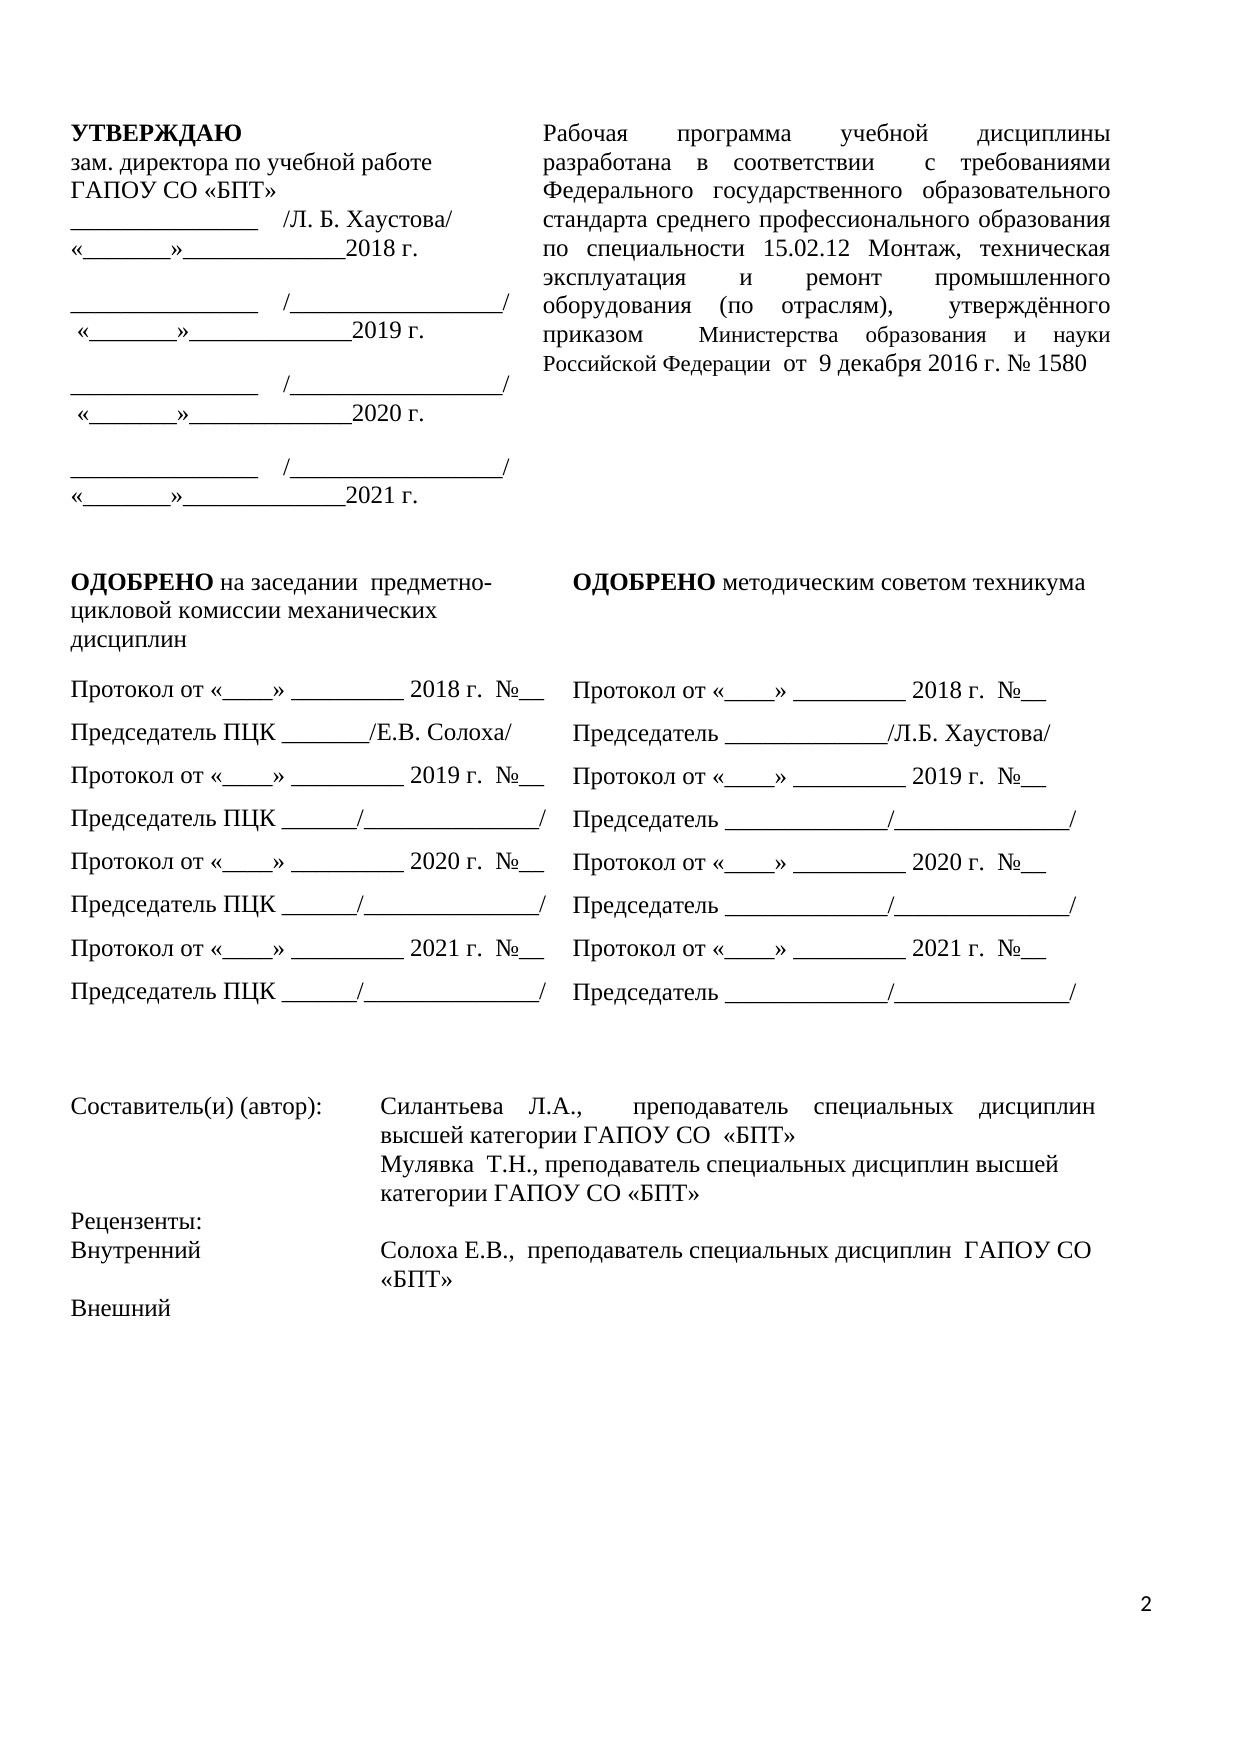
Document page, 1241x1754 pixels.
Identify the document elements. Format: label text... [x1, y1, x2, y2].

table_header ОДОБРЕНО на заседании предметно-цикловой комиссии механических дисциплин Протокол от «____» _________ 2018 г. №__ Председатель ПЦК _______/Е.В. Солоха/ Протокол от «____» _________ 2019 г. №__ Председатель ПЦК ______/______________/ Протокол от «____» _________ 2020 г. №__ Председатель ПЦК ______/______________/ Протокол от «____» _________ 2021 г. №__ Председатель ПЦК ______/______________/ [59, 567, 561, 1063]
table_header Рабочая программа учебной дисциплины разработана в соответствии с требованиями Федерального государственного образовательного стандарта среднего профессионального образования по специальности 15.02.12 Монтаж, техническая эксплуатация и ремонт промышленного оборудования (по отраслям), утверждённого приказом Министерства образования и науки Российской Федерации от 9 декабря 2016 г. № 1580 [531, 118, 1122, 538]
table_cell Мулявка Т.Н., преподаватель специальных дисциплин высшей категории ГАПОУ СО «БПТ» Солоха Е.В., преподаватель специальных дисциплин ГАПОУ СО «БПТ» [369, 1149, 1107, 1321]
table_header УТВЕРЖДАЮ зам. директора по учебной работе ГАПОУ СО «БПТ» _______________ /Л. Б. Хаустова/ «_______»_____________2018 г. _______________ /_________________/ «_______»_____________2019 г. _______________ /_________________/ «_______»_____________2020 г. _______________ /_________________/ «_______»_____________2021 г. [59, 118, 531, 538]
table_header ОДОБРЕНО методическим советом техникума Протокол от «____» _________ 2018 г. №__ Председатель _____________/Л.Б. Хаустова/ Протокол от «____» _________ 2019 г. №__ Председатель _____________/______________/ Протокол от «____» _________ 2020 г. №__ Председатель _____________/______________/ Протокол от «____» _________ 2021 г. №__ Председатель _____________/______________/ [561, 567, 1122, 1063]
table_header Составитель(и) (автор): [59, 1091, 369, 1149]
table_header Силантьева Л.А., преподаватель специальных дисциплин высшей категории ГАПОУ СО «БПТ» [369, 1091, 1107, 1149]
table_cell Рецензенты: Внутренний Внешний [59, 1149, 369, 1321]
